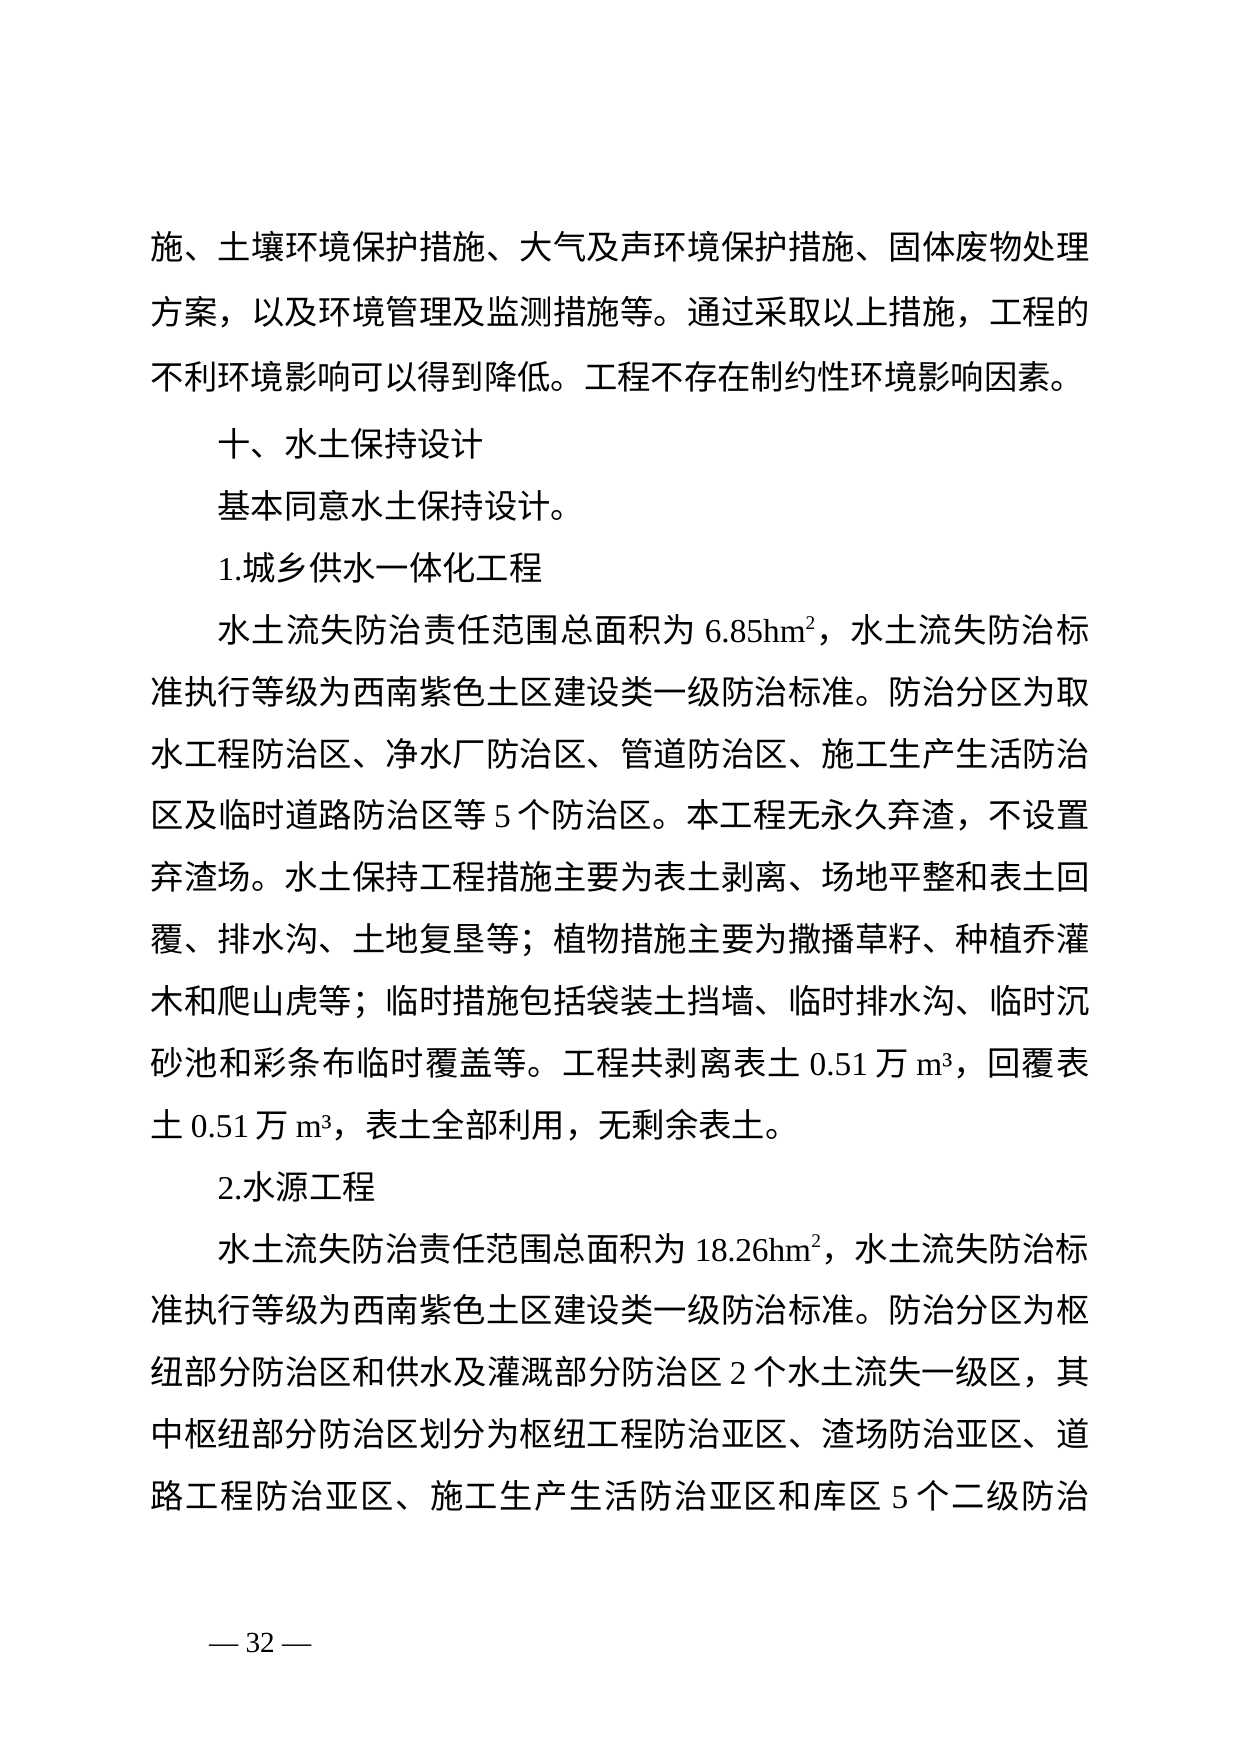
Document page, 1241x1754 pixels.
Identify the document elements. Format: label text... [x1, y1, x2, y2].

text 1.城乡供水一体化工程 [151, 531, 1089, 593]
text 水土流失防治责任范围总面积为6.85hm2，水土流失防治标准执行等级为西南紫色土区建设类一级防治标准。防治分区为取水工程防治区、净水厂防治区、管道防治区、施工生产生活防治区及临时道路防治区等5个防治区。本工程无永久弃渣，不设置弃渣场。水土保持工程措施主要为表土剥离、场地平整和表土回覆、排水沟、土地复垦等；植物措施主要为撒播草籽、种植乔灌木和爬山虎等；临时措施包括袋装土挡墙、临时排水沟、临时沉砂池和彩条布临时覆盖等。工程共剥离表土0.51万m³，回覆表土0.51万m³，表土全部利用，无剩余表土。 [151, 593, 1089, 1150]
text 2.水源工程 [151, 1150, 1089, 1212]
text 基本同意水土保持设计。 [151, 469, 1089, 531]
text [151, 1212, 1089, 1521]
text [151, 212, 1089, 407]
text 十、水土保持设计 [151, 407, 1089, 469]
